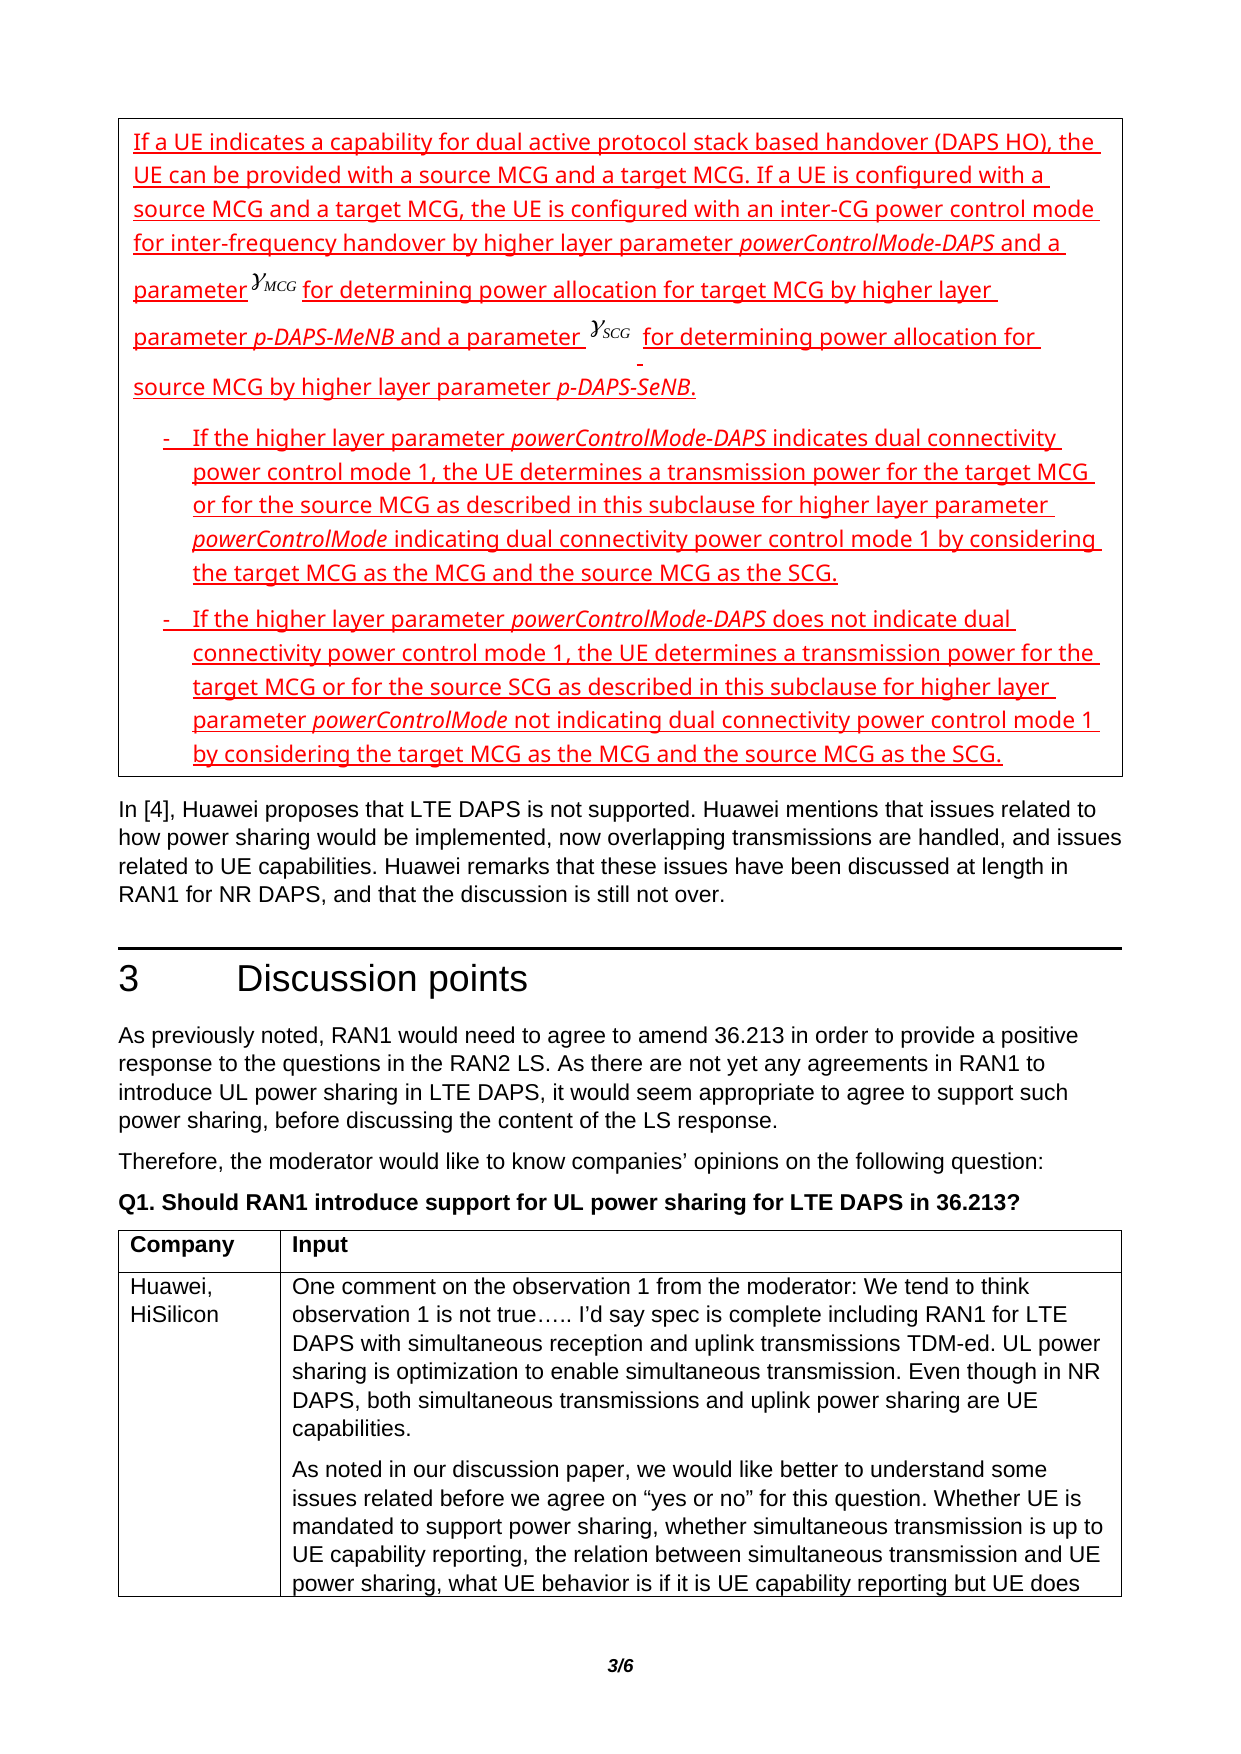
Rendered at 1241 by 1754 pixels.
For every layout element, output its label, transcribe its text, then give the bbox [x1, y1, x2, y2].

table_cell Huawei, HiSilicon [119, 1273, 280, 1596]
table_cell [281, 1273, 1121, 1596]
text In [4], Huawei proposes that LTE DAPS is not supported. Huawei mentions that issues related to how power sharing would be implemented, now overlapping transmissions are handled, and issues related to UE capabilities. Huawei remarks that these issues have been discussed at length in RAN1 for NR DAPS, and that the discussion is still not over. [118, 796, 1122, 907]
text Therefore, the moderator would like to know companies’ opinions on the following question: [118, 1148, 1122, 1174]
subtitle 3 Discussion points [118, 950, 1122, 999]
text As previously noted, RAN1 would need to agree to amend 36.213 in order to provide a positive response to the questions in the RAN2 LS. As there are not yet any agreements in RAN1 to introduce UL power sharing in LTE DAPS, it would seem appropriate to agree to support such power sharing, before discussing the content of the LS response. [118, 1022, 1122, 1133]
table_header Company [119, 1231, 280, 1272]
text Q1. Should RAN1 introduce support for UL power sharing for LTE DAPS in 36.213? [118, 1189, 1122, 1215]
table_header Input [281, 1231, 1121, 1272]
